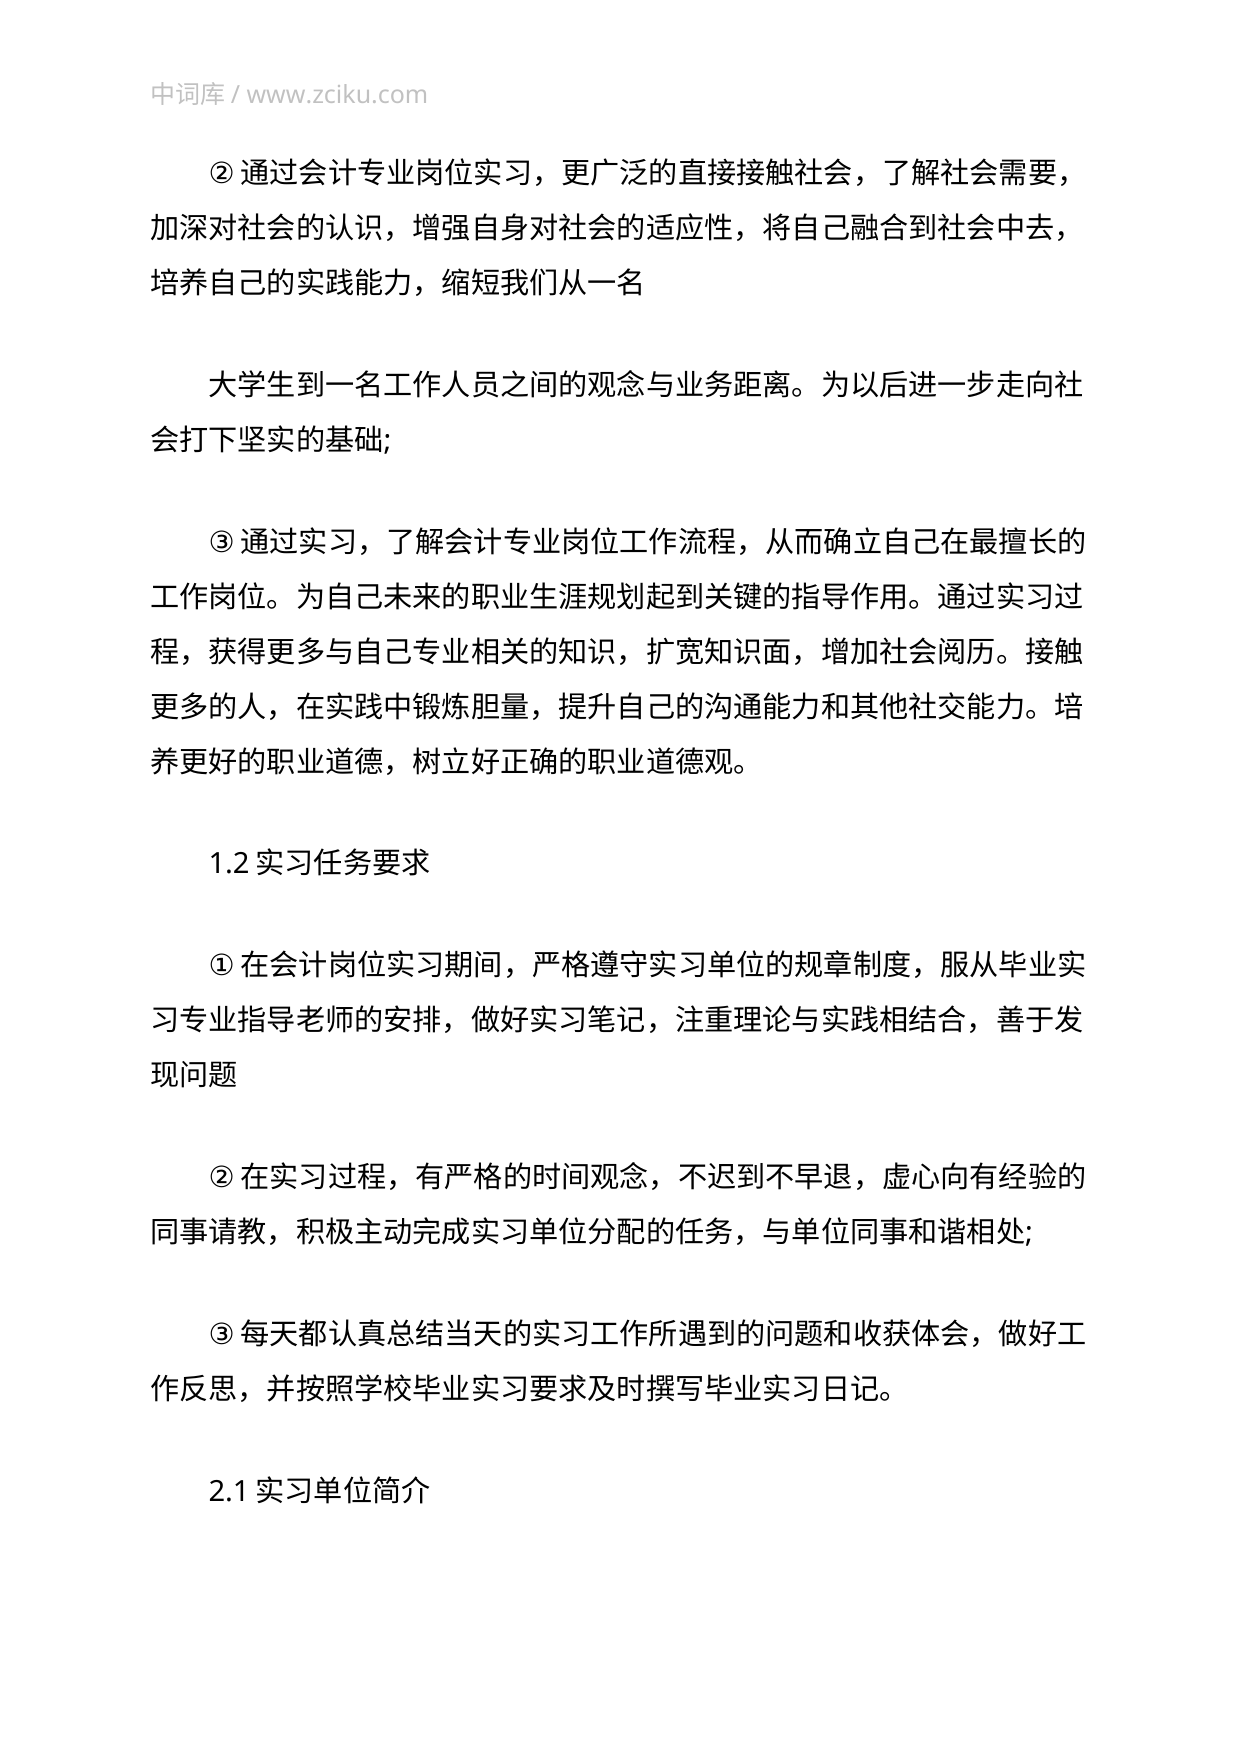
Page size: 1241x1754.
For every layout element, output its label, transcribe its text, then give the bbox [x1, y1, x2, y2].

text 大学生到一名工作人员之间的观念与业务距离。为以后进一步走向社会打下坚实的基础; [150, 362, 1090, 459]
text 1.2实习任务要求 [150, 840, 1090, 882]
text ③通过实习，了解会计专业岗位工作流程，从而确立自己在最擅长的工作岗位。为自己未来的职业生涯规划起到关键的指导作用。通过实习过程，获得更多与自己专业相关的知识，扩宽知识面，增加社会阅历。接触更多的人，在实践中锻炼胆量，提升自己的沟通能力和其他社交能力。培养更好的职业道德，树立好正确的职业道德观。 [150, 518, 1090, 781]
text 2.1实习单位简介 [150, 1467, 1090, 1510]
text ①在会计岗位实习期间，严格遵守实习单位的规章制度，服从毕业实习专业指导老师的安排，做好实习笔记，注重理论与实践相结合，善于发现问题 [150, 942, 1090, 1094]
text ②通过会计专业岗位实习，更广泛的直接接触社会，了解社会需要，加深对社会的认识，增强自身对社会的适应性，将自己融合到社会中去，培养自己的实践能力，缩短我们从一名 [150, 150, 1090, 302]
text ③每天都认真总结当天的实习工作所遇到的问题和收获体会，做好工作反思，并按照学校毕业实习要求及时撰写毕业实习日记。 [150, 1311, 1090, 1408]
text ②在实习过程，有严格的时间观念，不迟到不早退，虚心向有经验的同事请教，积极主动完成实习单位分配的任务，与单位同事和谐相处; [150, 1154, 1090, 1251]
